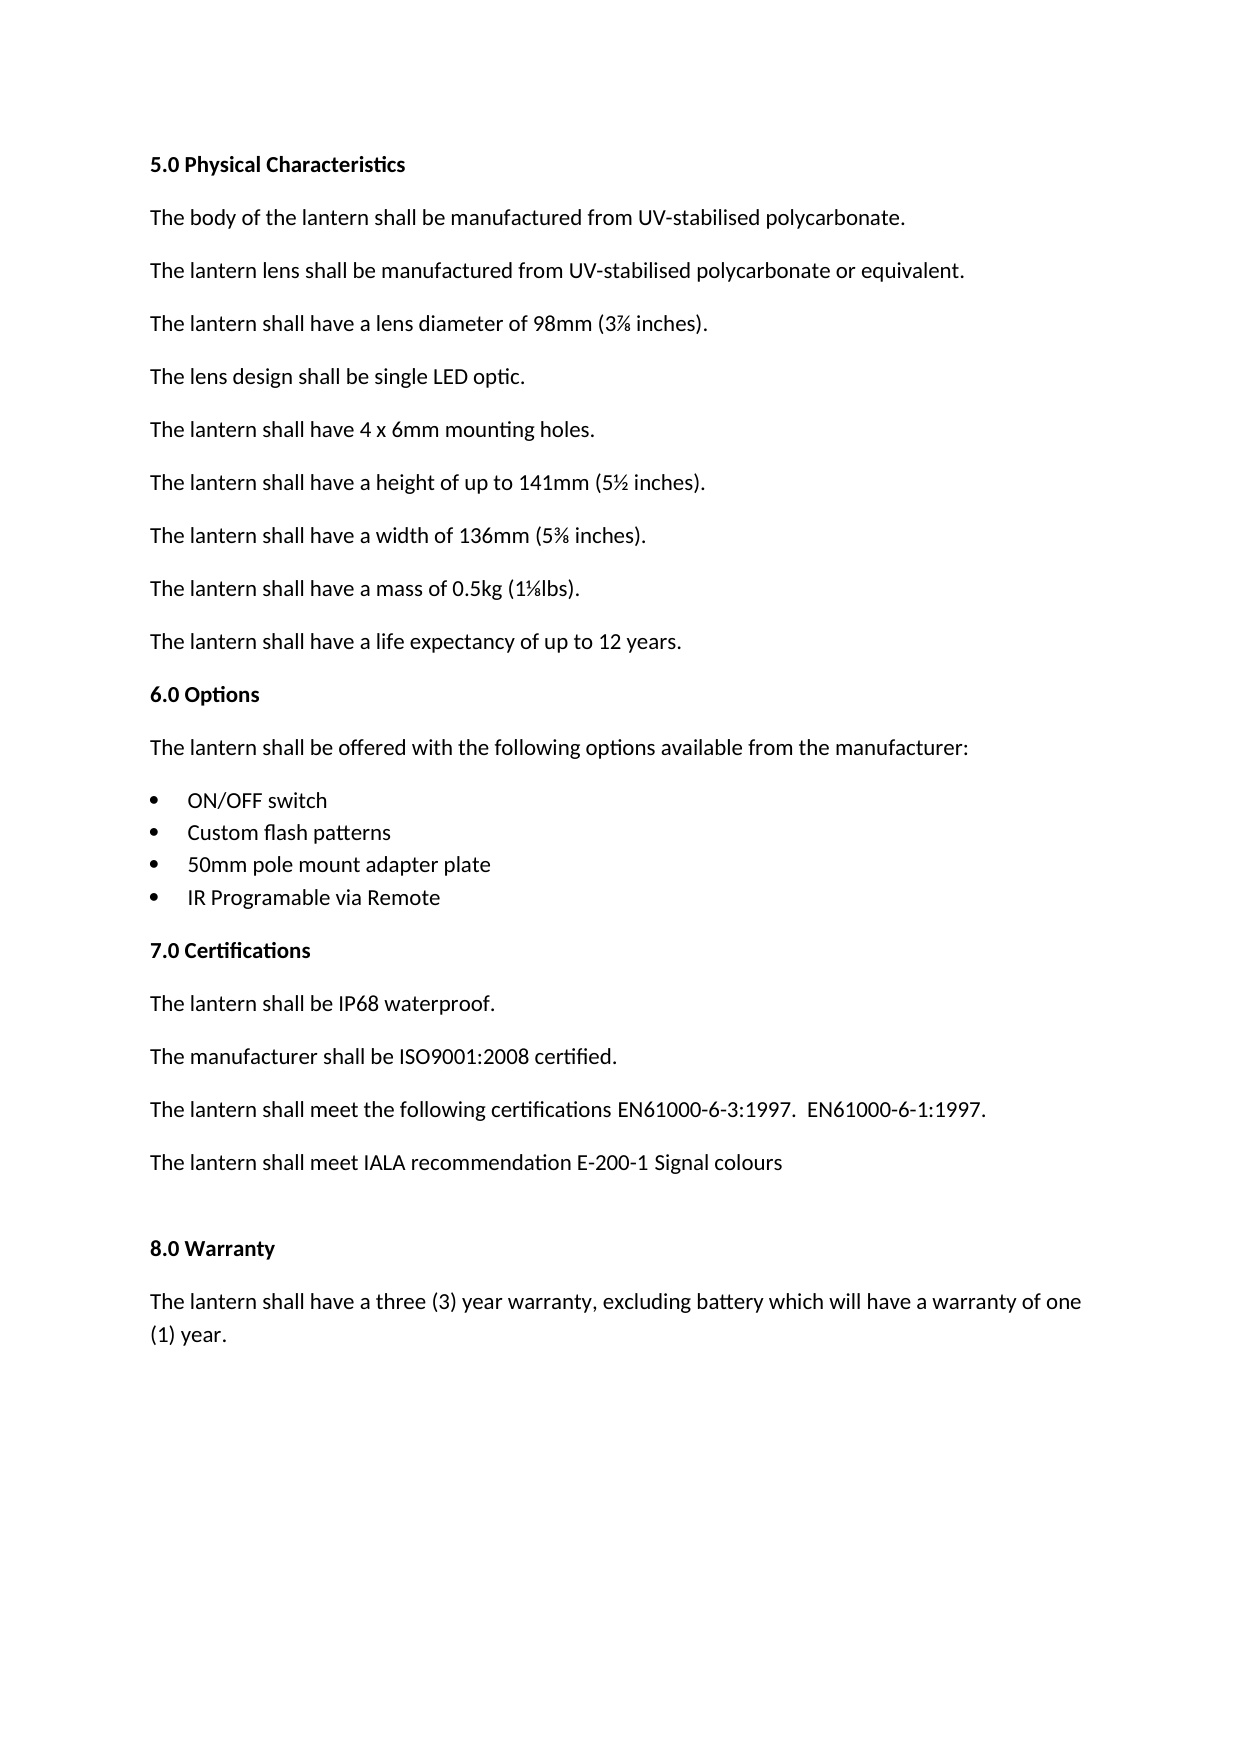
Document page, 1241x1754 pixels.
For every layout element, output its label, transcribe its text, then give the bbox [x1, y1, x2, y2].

text The lantern shall have a mass of 0.5kg (1⅛lbs). [150, 574, 1090, 602]
list ON/OFF switch [150, 786, 1090, 814]
list 6.0 Options [150, 680, 1090, 708]
text 8.0 Warranty [150, 1234, 1090, 1262]
text The lantern shall have a life expectancy of up to 12 years. [150, 627, 1090, 655]
text The lantern shall meet IALA recommendation E-200-1 Signal colours [150, 1148, 1090, 1176]
text The lantern shall meet the following certifications EN61000-6-3:1997. EN61000-6-1:1997. [150, 1095, 1090, 1123]
list IR Programable via Remote [150, 883, 1090, 911]
list Custom flash patterns [150, 818, 1090, 846]
text The lantern shall have a lens diameter of 98mm (3⅞ inches). [150, 309, 1090, 337]
text The lantern shall be offered with the following options available from the manufacturer: [150, 733, 1090, 761]
text The lens design shall be single LED optic. [150, 362, 1090, 390]
text The lantern shall have a height of up to 141mm (5½ inches). [150, 468, 1090, 496]
text The lantern lens shall be manufactured from UV-stabilised polycarbonate or equivalent. [150, 256, 1090, 284]
text The body of the lantern shall be manufactured from UV-stabilised polycarbonate. [150, 203, 1090, 231]
text 7.0 Certifications [150, 936, 1090, 964]
text 5.0 Physical Characteristics [150, 150, 1090, 178]
text The lantern shall be IP68 waterproof. [150, 989, 1090, 1017]
text The lantern shall have a width of 136mm (5⅜ inches). [150, 521, 1090, 549]
text The manufacturer shall be ISO9001:2008 certified. [150, 1042, 1090, 1070]
list 50mm pole mount adapter plate [150, 851, 1090, 879]
text The lantern shall have a three (3) year warranty, excluding battery which will have a warranty of one (1) year. [150, 1287, 1090, 1348]
text The lantern shall have 4 x 6mm mounting holes. [150, 415, 1090, 443]
